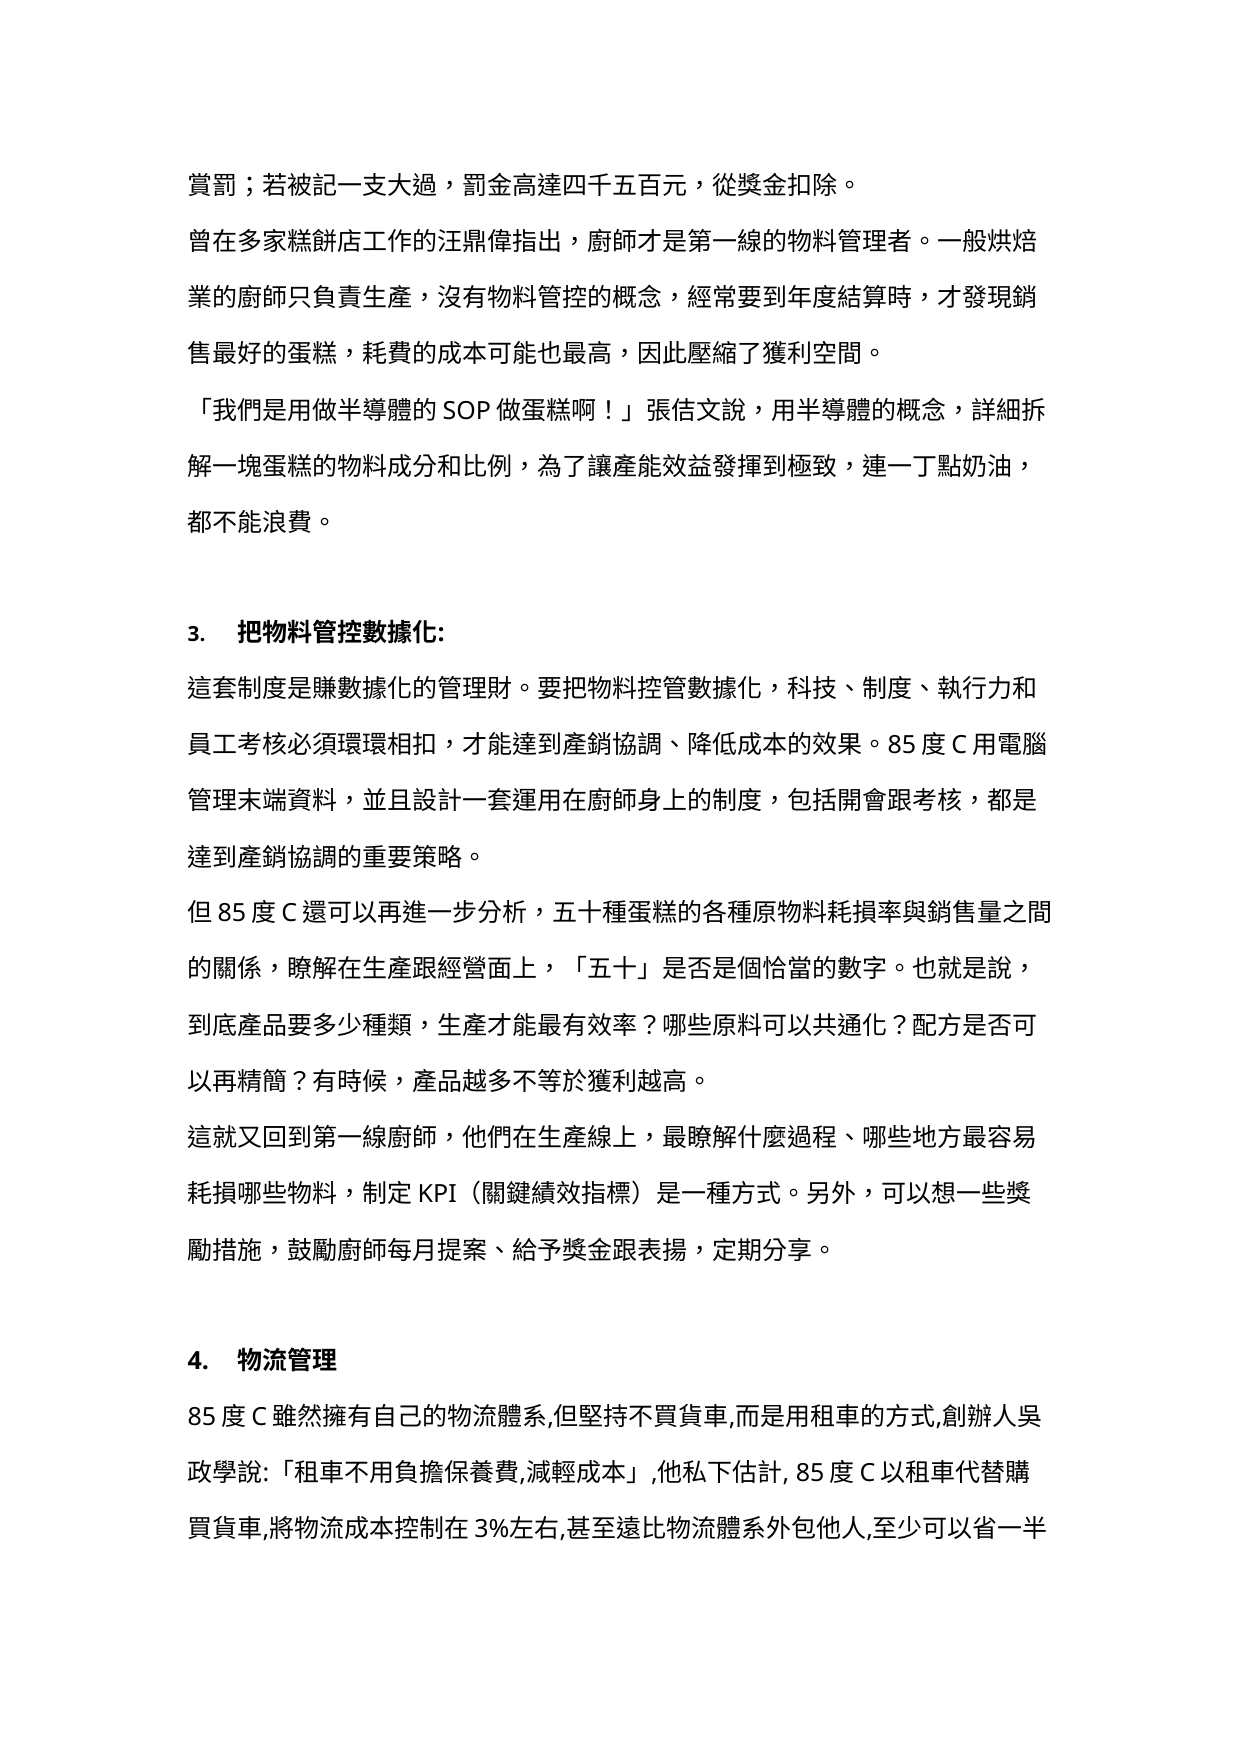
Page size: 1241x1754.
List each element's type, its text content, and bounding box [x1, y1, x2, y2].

list 把物料管控數據化: [187, 612, 1053, 649]
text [187, 1395, 1053, 1545]
text 但85度C還可以再進一步分析，五十種蛋糕的各種原物料耗損率與銷售量之間的關係，瞭解在生產跟經營面上，「五十」是否是個恰當的數字。也就是說，到底產品要多少種類，生產才能最有效率？哪些原料可以共通化？配方是否可以再精簡？有時候，產品越多不等於獲利越高。 這就又回到第一線廚師，他們在生產線上，最瞭解什麼過程、哪些地方最容易耗損哪些物料，制定KPI（關鍵績效指標）是一種方式。另外，可以想一些獎勵措施，鼓勵廚師每月提案、給予獎金跟表揚，定期分享。 [187, 892, 1053, 1267]
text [187, 164, 1053, 539]
text 這套制度是賺數據化的管理財。要把物料控管數據化，科技、制度、執行力和員工考核必須環環相扣，才能達到產銷協調、降低成本的效果。85度C用電腦管理末端資料，並且設計一套運用在廚師身上的制度，包括開會跟考核，都是達到產銷協調的重要策略。 [187, 668, 1053, 874]
list 物流管理 [187, 1340, 1053, 1377]
